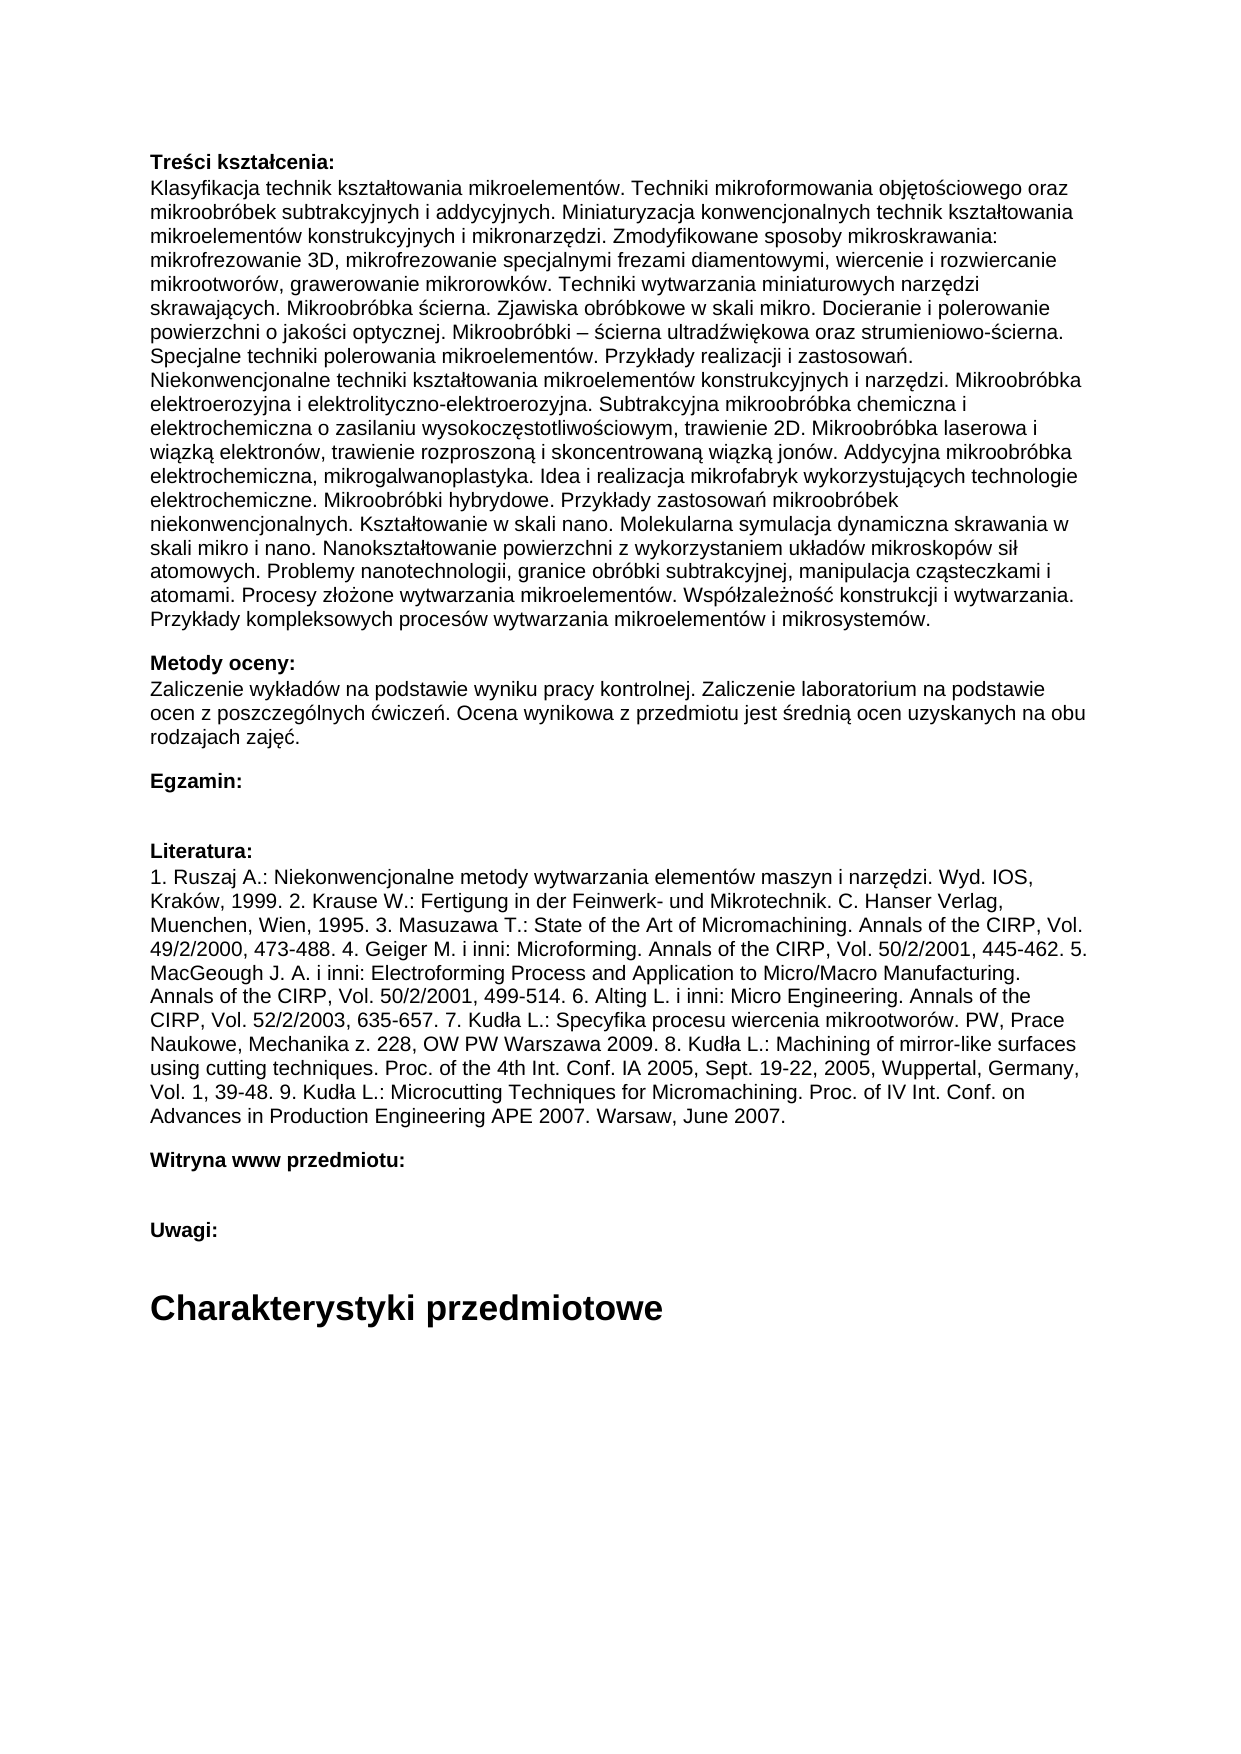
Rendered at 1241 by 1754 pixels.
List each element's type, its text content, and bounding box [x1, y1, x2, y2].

text Witryna www przedmiotu: [150, 1148, 1090, 1172]
text Literatura: [150, 838, 1090, 862]
text Uwagi: [150, 1218, 1090, 1242]
text 1. Ruszaj A.: Niekonwencjonalne metody wytwarzania elementów maszyn i narzędzi. Wyd. IOS, Kraków, 1999. 2. Krause W.: Fertigung in der Feinwerk- und Mikrotechnik. C. Hanser Verlag, Muenchen, Wien, 1995. 3. Masuzawa T.: State of the Art of Micromachining. Annals of the CIRP, Vol. 49/2/2000, 473-488. 4. Geiger M. i inni: Microforming. Annals of the CIRP, Vol. 50/2/2001, 445-462. 5. MacGeough J. A. i inni: Electroforming Process and Application to Micro/Macro Manufacturing. Annals of the CIRP, Vol. 50/2/2001, 499-514. 6. Alting L. i inni: Micro Engineering. Annals of the CIRP, Vol. 52/2/2003, 635-657. 7. Kudła L.: Specyfika procesu wiercenia mikrootworów. PW, Prace Naukowe, Mechanika z. 228, OW PW Warszawa 2009. 8. Kudła L.: Machining of mirror-like surfaces using cutting techniques. Proc. of the 4th Int. Conf. IA 2005, Sept. 19-22, 2005, Wuppertal, Germany, Vol. 1, 39-48. 9. Kudła L.: Microcutting Techniques for Micromachining. Proc. of IV Int. Conf. on Advances in Production Engineering APE 2007. Warsaw, June 2007. [150, 864, 1090, 1128]
text Zaliczenie wykładów na podstawie wyniku pracy kontrolnej. Zaliczenie laboratorium na podstawie ocen z poszczególnych ćwiczeń. Ocena wynikowa z przedmiotu jest średnią ocen uzyskanych na obu rodzajach zajęć. [150, 677, 1090, 749]
text Treści kształcenia: [150, 150, 1090, 174]
text Klasyfikacja technik kształtowania mikroelementów. Techniki mikroformowania objętościowego oraz mikroobróbek subtrakcyjnych i addycyjnych. Miniaturyzacja konwencjonalnych technik kształtowania mikroelementów konstrukcyjnych i mikronarzędzi. Zmodyfikowane sposoby mikroskrawania: mikrofrezowanie 3D, mikrofrezowanie specjalnymi frezami diamentowymi, wiercenie i rozwiercanie mikrootworów, grawerowanie mikrorowków. Techniki wytwarzania miniaturowych narzędzi skrawających. Mikroobróbka ścierna. Zjawiska obróbkowe w skali mikro. Docieranie i polerowanie powierzchni o jakości optycznej. Mikroobróbki – ścierna ultradźwiękowa oraz strumieniowo-ścierna. Specjalne techniki polerowania mikroelementów. Przykłady realizacji i zastosowań. Niekonwencjonalne techniki kształtowania mikroelementów konstrukcyjnych i narzędzi. Mikroobróbka elektroerozyjna i elektrolityczno-elektroerozyjna. Subtrakcyjna mikroobróbka chemiczna i elektrochemiczna o zasilaniu wysokoczęstotliwościowym, trawienie 2D. Mikroobróbka laserowa i wiązką elektronów, trawienie rozproszoną i skoncentrowaną wiązką jonów. Addycyjna mikroobróbka elektrochemiczna, mikrogalwanoplastyka. Idea i realizacja mikrofabryk wykorzystujących technologie elektrochemiczne. Mikroobróbki hybrydowe. Przykłady zastosowań mikroobróbek niekonwencjonalnych. Kształtowanie w skali nano. Molekularna symulacja dynamiczna skrawania w skali mikro i nano. Nanokształtowanie powierzchni z wykorzystaniem układów mikroskopów sił atomowych. Problemy nanotechnologii, granice obróbki subtrakcyjnej, manipulacja cząsteczkami i atomami. Procesy złożone wytwarzania mikroelementów. Współzależność konstrukcji i wytwarzania. Przykłady kompleksowych procesów wytwarzania mikroelementów i mikrosystemów. [150, 176, 1090, 631]
text Egzamin: [150, 769, 1090, 793]
subtitle Charakterystyki przedmiotowe [150, 1287, 1090, 1328]
text Metody oceny: [150, 651, 1090, 675]
